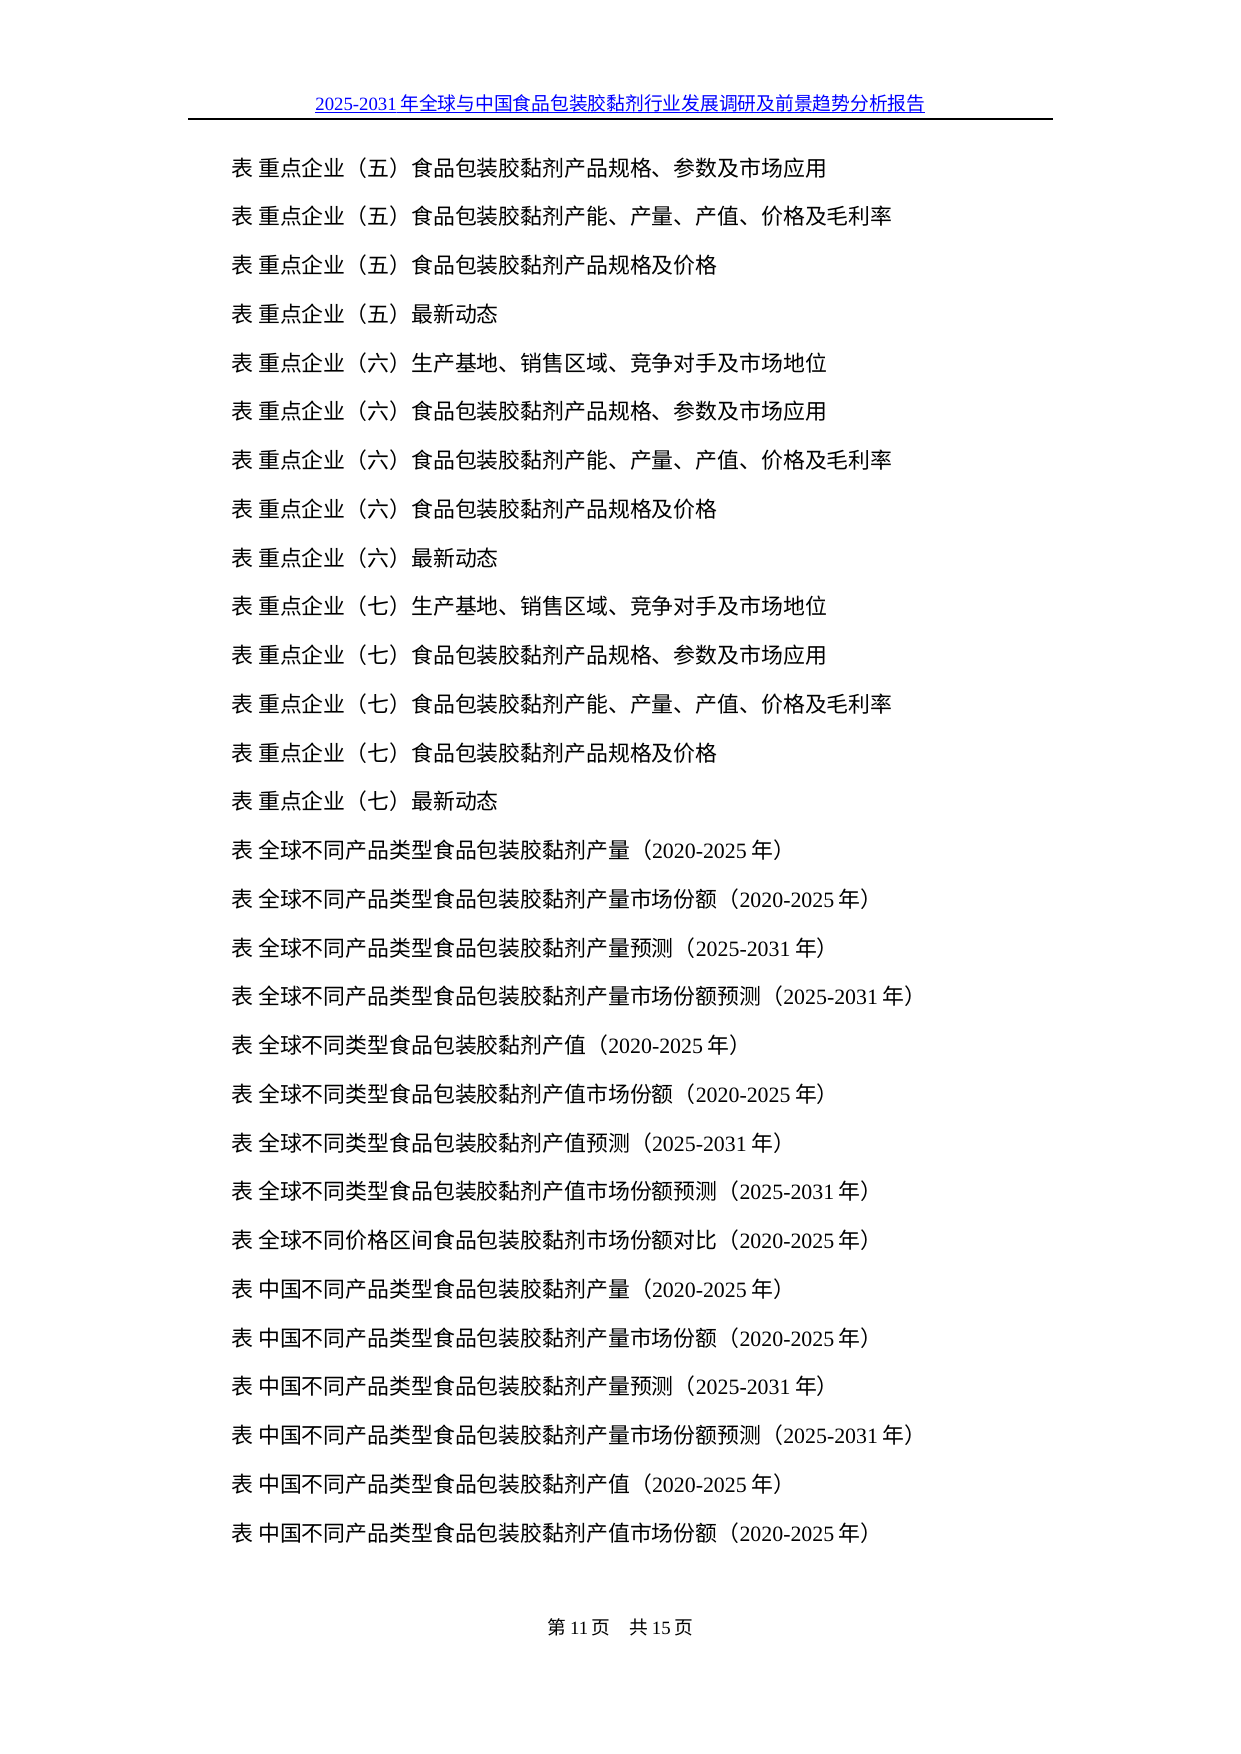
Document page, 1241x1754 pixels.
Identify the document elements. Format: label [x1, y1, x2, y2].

text [187, 150, 1053, 1548]
